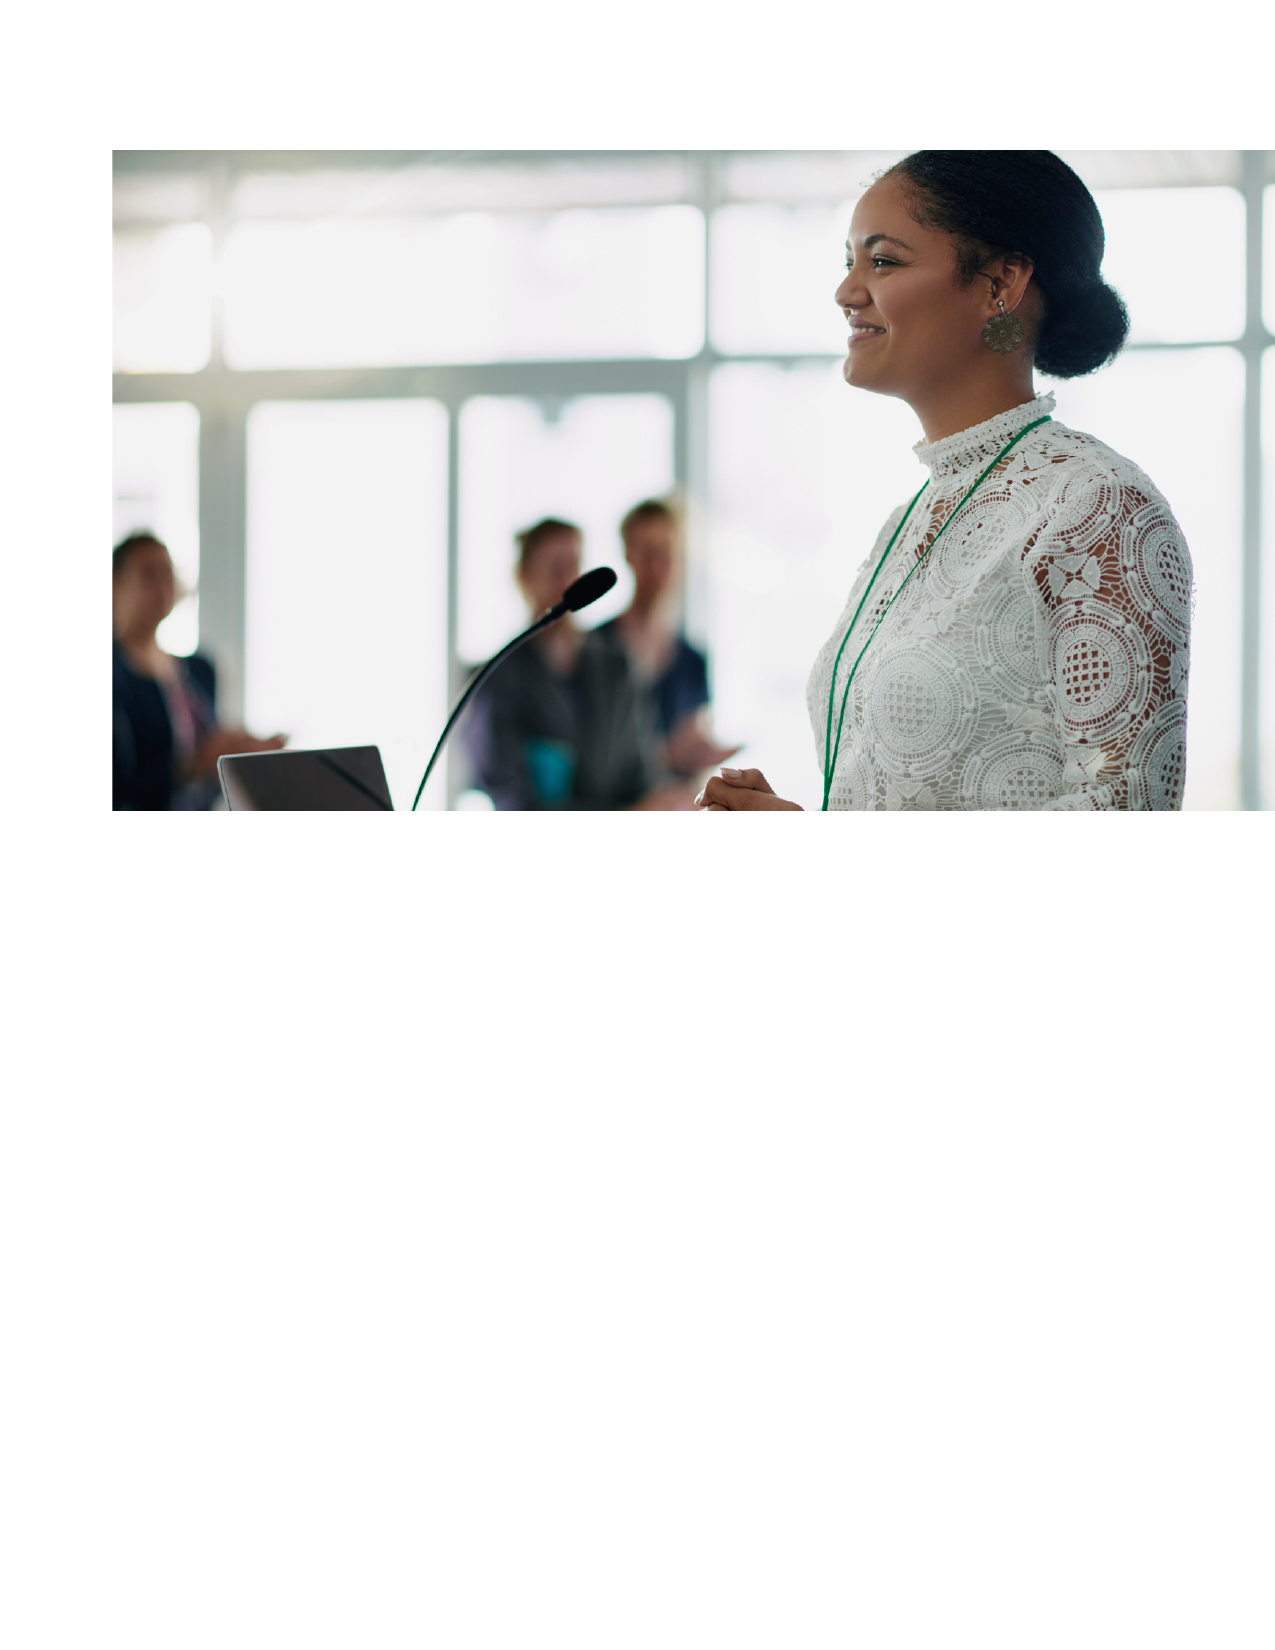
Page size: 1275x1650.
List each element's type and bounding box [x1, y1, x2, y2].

picture [112, 150, 1275, 811]
